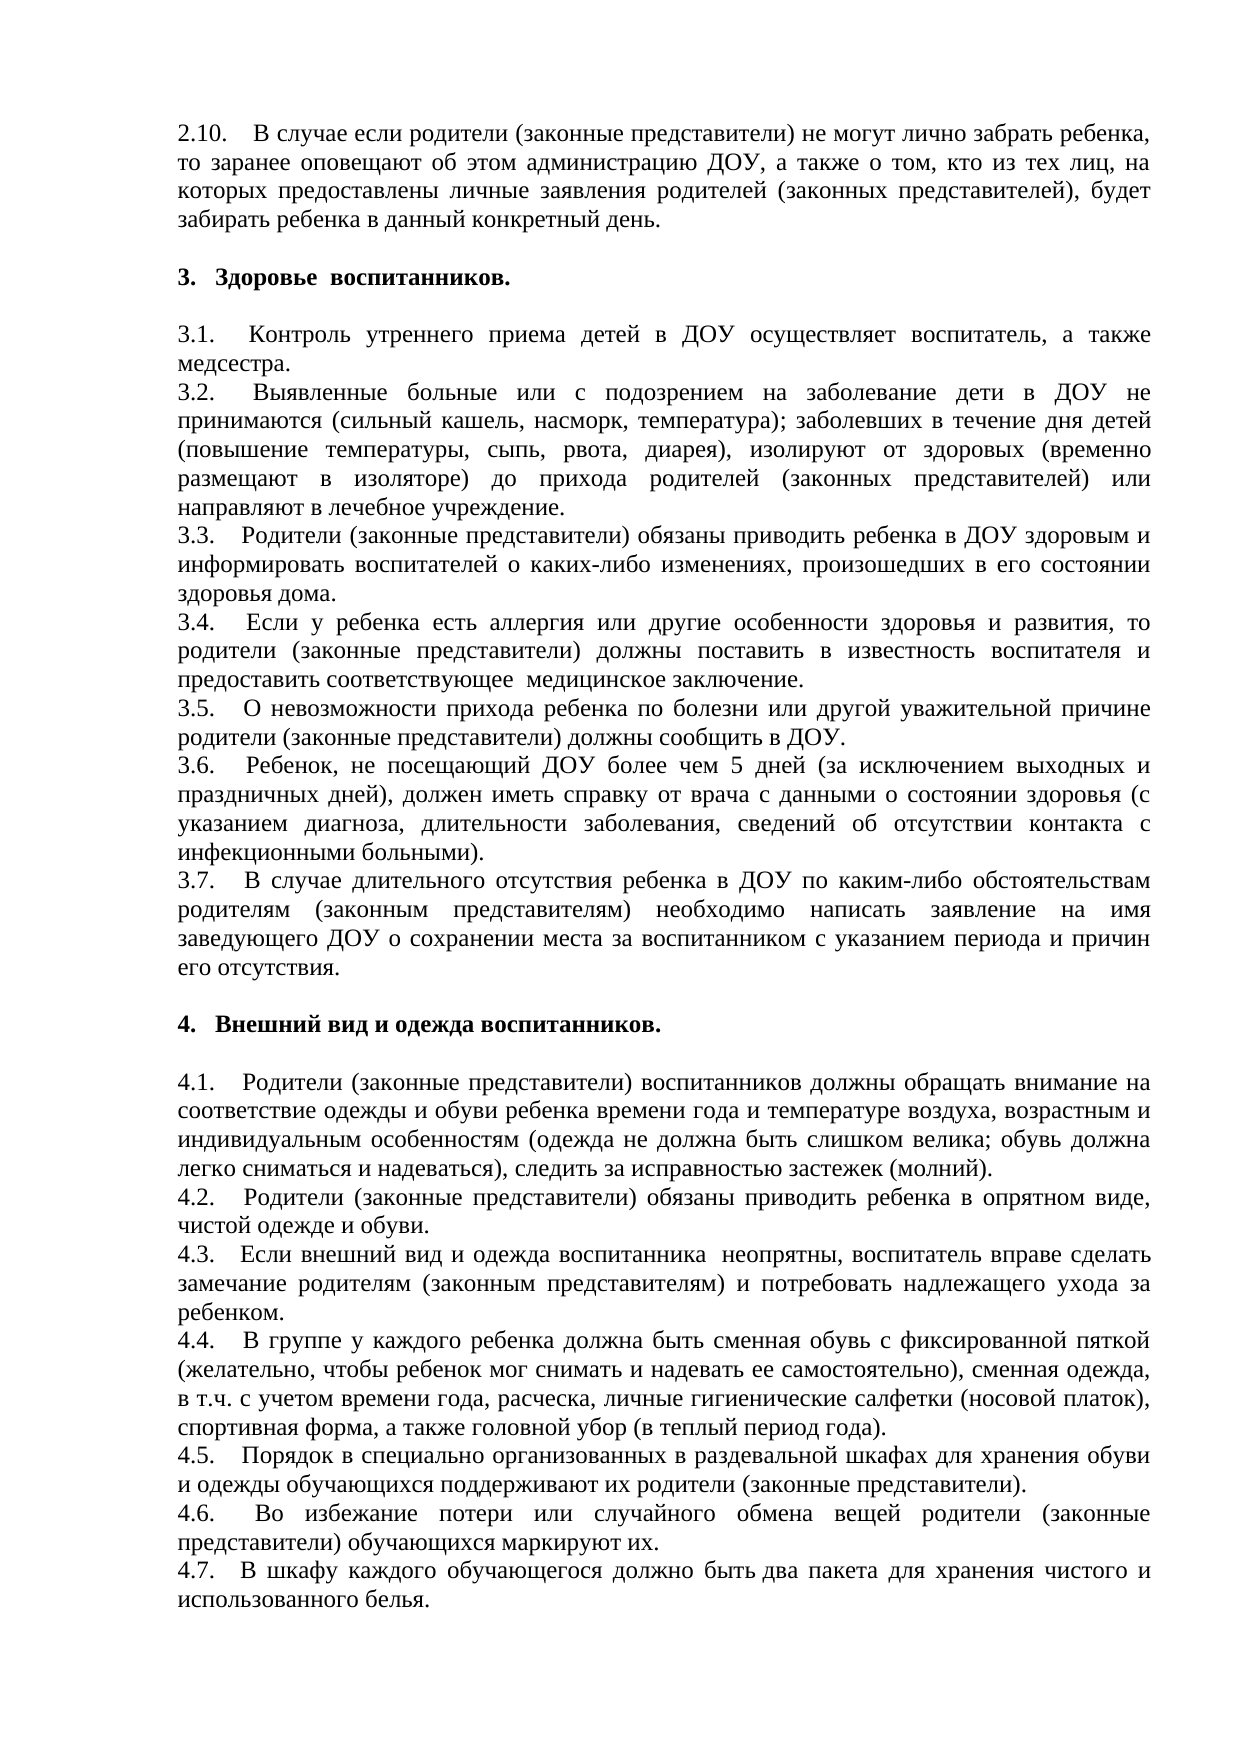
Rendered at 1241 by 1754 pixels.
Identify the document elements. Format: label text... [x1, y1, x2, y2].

text 4.4. В группе у каждого ребенка должна быть сменная обувь с фиксированной пяткой (желательно, чтобы ребенок мог снимать и надевать ее самостоятельно), сменная одежда, в т.ч. с учетом времени года, расческа, личные гигиенические салфетки (носовой платок), спортивная форма, а также головной убор (в теплый период года). [177, 1326, 1152, 1441]
text 4.6. Во избежание потери или случайного обмена вещей родители (законные представители) обучающихся маркируют их. [177, 1498, 1152, 1556]
text 4.1. Родители (законные представители) воспитанников должны обращать внимание на соответствие одежды и обуви ребенка времени года и температуре воздуха, возрастным и индивидуальным особенностям (одежда не должна быть слишком велика; обувь должна легко сниматься и надеваться), следить за исправностью застежек (молний). [177, 1067, 1152, 1182]
text 4.5. Порядок в специально организованных в раздевальной шкафах для хранения обуви и одежды обучающихся поддерживают их родители (законные представители). [177, 1441, 1152, 1498]
text 3.7. В случае длительного отсутствия ребенка в ДОУ по каким-либо обстоятельствам родителям (законным представителям) необходимо написать заявление на имя заведующего ДОУ о сохранении места за воспитанником с указанием периода и причин его отсутствия. [177, 866, 1152, 981]
text 3.4. Если у ребенка есть аллергия или другие особенности здоровья и развития, то родители (законные представители) должны поставить в известность воспитателя и предоставить соответствующее медицинское заключение. [177, 607, 1152, 693]
text 3.5. О невозможности прихода ребенка по болезни или другой уважительной причине родители (законные представители) должны сообщить в ДОУ. [177, 693, 1152, 751]
text 3.3. Родители (законные представители) обязаны приводить ребенка в ДОУ здоровым и информировать воспитателей о каких-либо изменениях, произошедших в его состоянии здоровья дома. [177, 521, 1152, 607]
text 3.1. Контроль утреннего приема детей в ДОУ осуществляет воспитатель, а также медсестра. [177, 319, 1152, 377]
text 4.7. В шкафу каждого обучающегося должно быть два пакета для хранения чистого и использованного белья. [177, 1556, 1152, 1613]
text 2.10. В случае если родители (законные представители) не могут лично забрать ребенка, то заранее оповещают об этом администрацию ДОУ, а также о том, кто из тех лиц, на которых предоставлены личные заявления родителей (законных представителей), будет забирать ребенка в данный конкретный день. [177, 118, 1152, 233]
list Внешний вид и одежда воспитанников. [177, 1009, 1152, 1038]
text 4.2. Родители (законные представители) обязаны приводить ребенка в опрятном виде, чистой одежде и обуви. [177, 1182, 1152, 1239]
text 3.6. Ребенок, не посещающий ДОУ более чем 5 дней (за исключением выходных и праздничных дней), должен иметь справку от врача с данными о состоянии здоровья (с указанием диагноза, длительности заболевания, сведений об отсутствии контакта с инфекционными больными). [177, 751, 1152, 866]
text 4.3. Если внешний вид и одежда воспитанника неопрятны, воспитатель вправе сделать замечание родителям (законным представителям) и потребовать надлежащего ухода за ребенком. [177, 1239, 1152, 1326]
text 3.2. Выявленные больные или с подозрением на заболевание дети в ДОУ не принимаются (сильный кашель, насморк, температура); заболевших в течение дня детей (повышение температуры, сыпь, рвота, диарея), изолируют от здоровых (временно размещают в изоляторе) до прихода родителей (законных представителей) или направляют в лечебное учреждение. [177, 377, 1152, 521]
list Здоровье воспитанников. [177, 262, 1152, 291]
